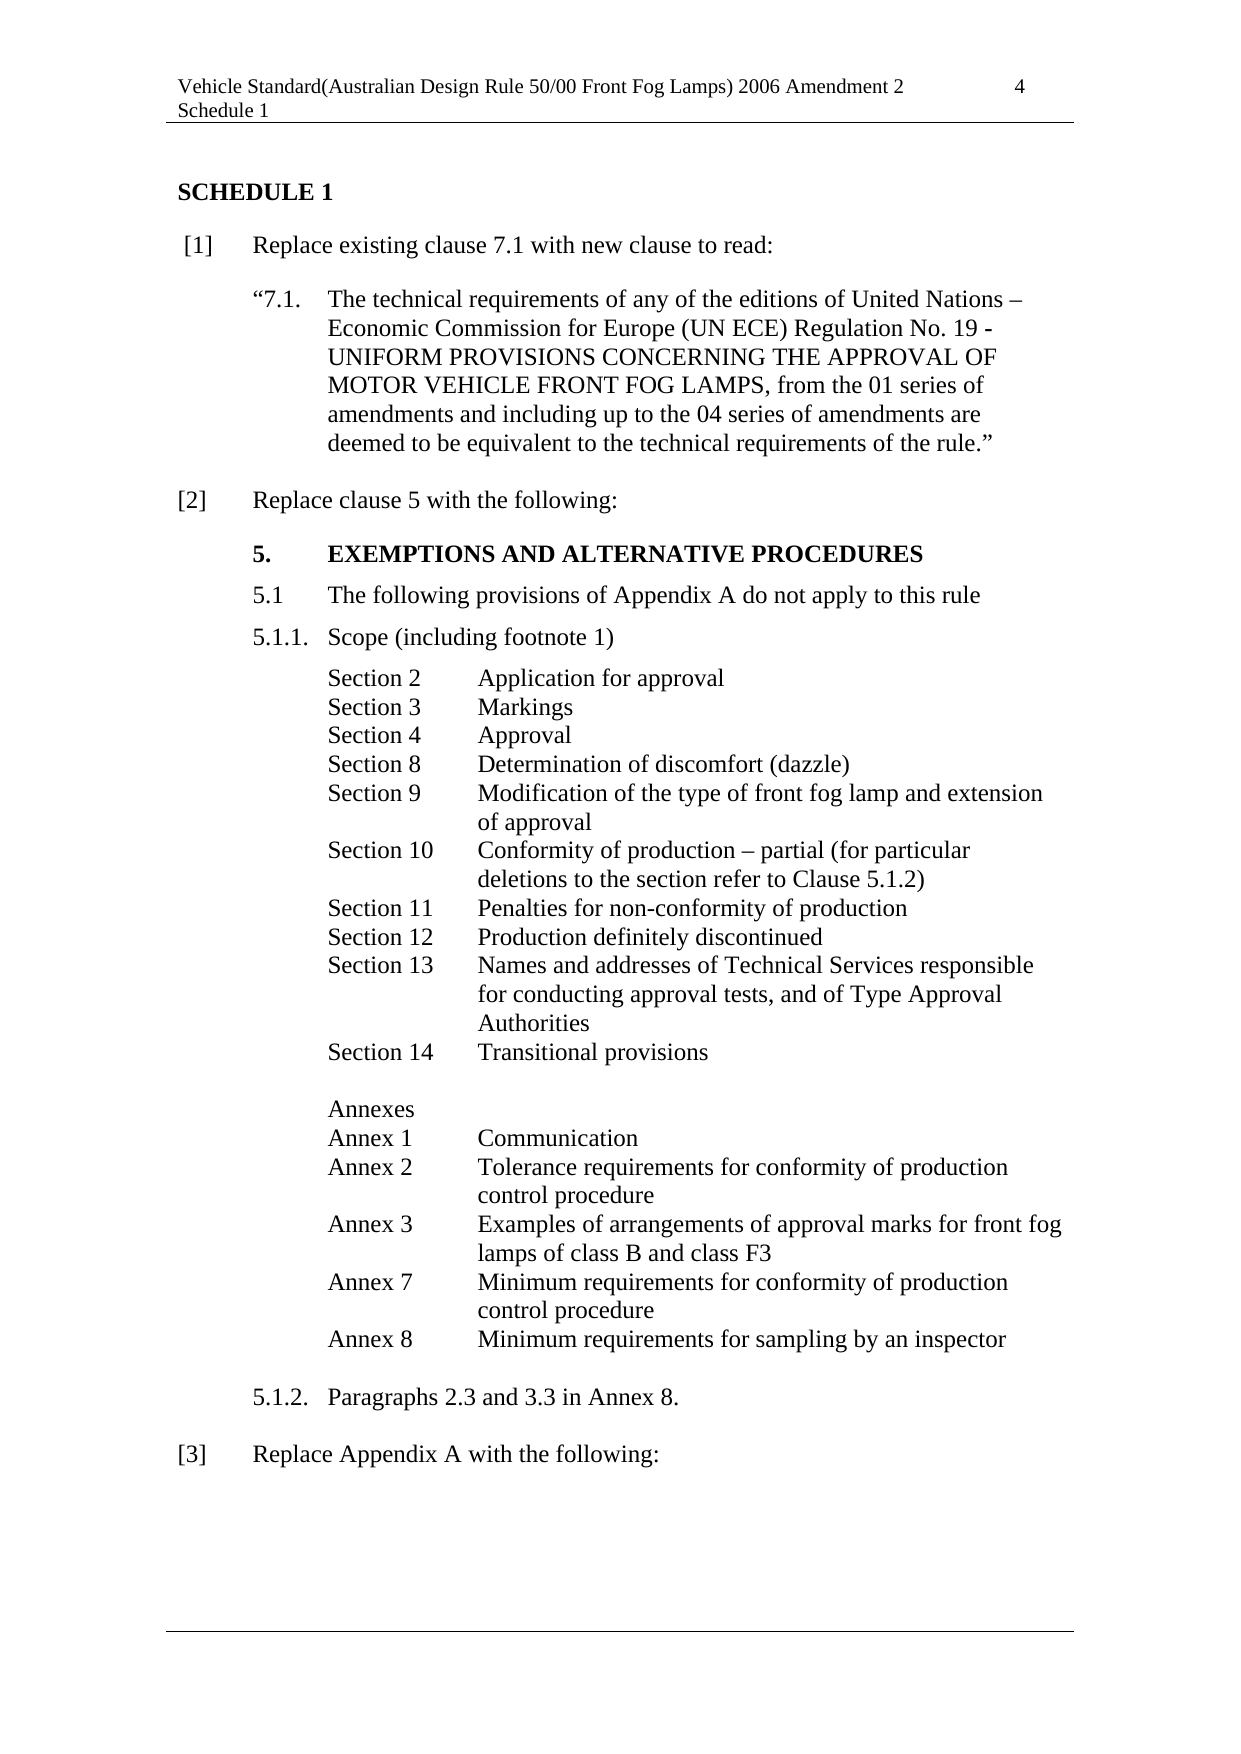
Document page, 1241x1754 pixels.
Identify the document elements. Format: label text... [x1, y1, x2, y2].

text Section 12 Production definitely discontinued [0, 922, 1063, 951]
text Annex 7 Minimum requirements for conformity of production control procedure [0, 1267, 1063, 1324]
text Schedule 1 [177, 177, 1063, 206]
text “7.1. The technical requirements of any of the editions of United Nations – [177, 284, 1063, 313]
text Section 3 Markings [0, 692, 1063, 721]
text Section 4 Approval [0, 721, 1063, 749]
text Section 8 Determination of discomfort (dazzle) [0, 749, 1063, 778]
list 5.1 The following provisions of Appendix A do not apply to this rule [177, 581, 1063, 609]
text 5.1.2. Paragraphs 2.3 and 3.3 in Annex 8. [177, 1382, 1063, 1411]
text [2] Replace clause 5 with the following: [177, 486, 1063, 514]
text Section 14 Transitional provisions [0, 1037, 1063, 1066]
list [1] Replace existing clause 7.1 with new clause to read: [177, 231, 1063, 259]
text Annex 2 Tolerance requirements for conformity of production control procedure [0, 1152, 1063, 1209]
text Annexes [0, 1094, 1063, 1123]
text Section 13 Names and addresses of Technical Services responsible for conducting approval tests, and of Type Approval Authorities [0, 951, 1063, 1037]
text Section 11 Penalties for non-conformity of production [0, 893, 1063, 922]
text Section 2 Application for approval [0, 663, 1063, 692]
text Annex 8 Minimum requirements for sampling by an inspector [0, 1324, 1063, 1353]
text Section 10 Conformity of production – partial (for particular deletions to the section refer to Clause 5.1.2) [0, 836, 1063, 893]
list 5. EXEMPTIONS AND ALTERNATIVE PROCEDURES [177, 539, 1063, 568]
text Annex 3 Examples of arrangements of approval marks for front fog lamps of class B and class F3 [0, 1209, 1063, 1267]
text Annex 1 Communication [0, 1123, 1063, 1152]
list 5.1.1. Scope (including footnote 1) [177, 622, 1063, 651]
text Section 9 Modification of the type of front fog lamp and extension of approval [0, 778, 1063, 836]
text Economic Commission for Europe (UN ECE) Regulation No. 19 - UNIFORM PROVISIONS CONCERNING THE APPROVAL OF MOTOR VEHICLE FRONT FOG LAMPS, from the 01 series of amendments and including up to the 04 series of amendments are deemed to be equivalent to the technical requirements of the rule.” [327, 313, 1063, 457]
text [3] Replace Appendix A with the following: [177, 1439, 1063, 1468]
